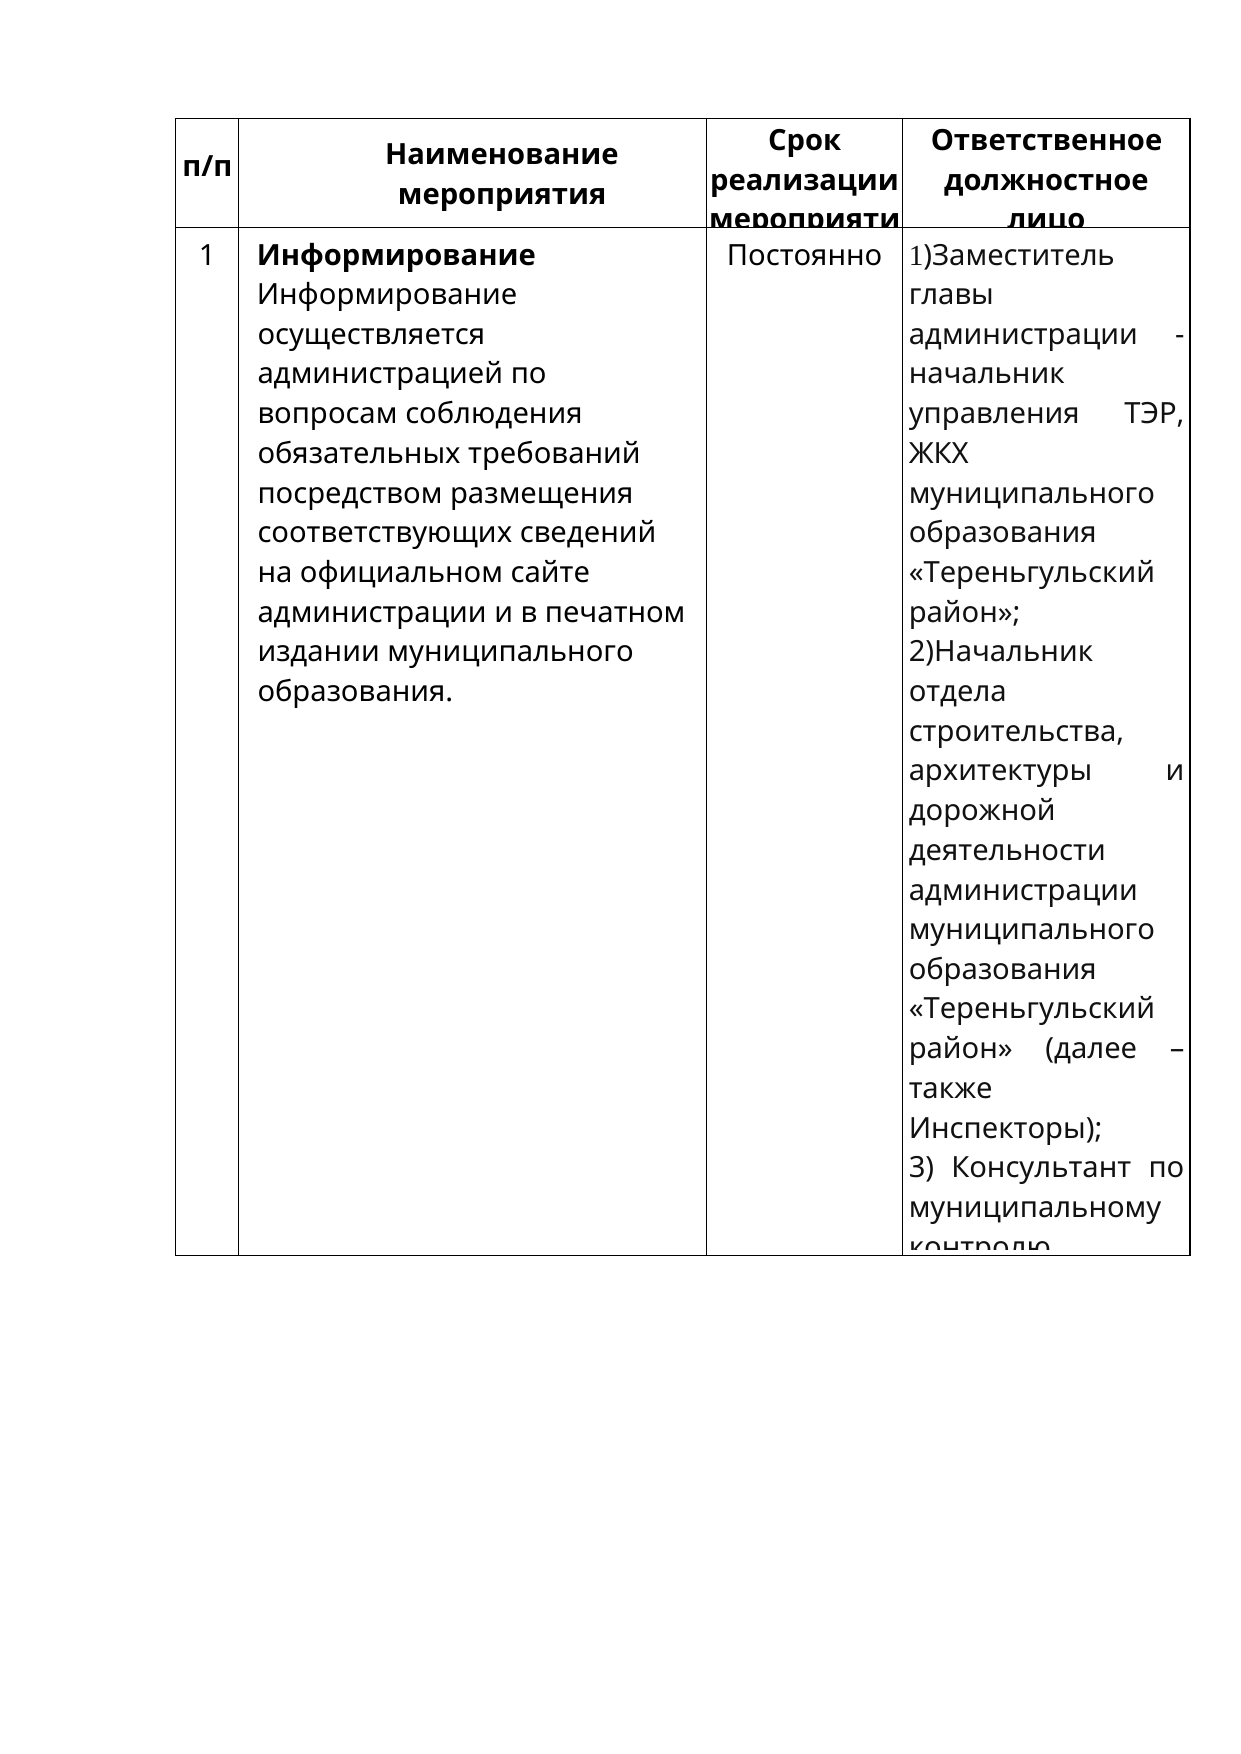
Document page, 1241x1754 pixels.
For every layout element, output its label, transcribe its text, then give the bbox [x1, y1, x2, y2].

table_cell Постоянно [707, 228, 902, 1255]
table_cell 1 [176, 228, 238, 1255]
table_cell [903, 228, 1189, 1255]
table_header Срок реализации мероприятия [707, 119, 902, 227]
table_header Ответственное должностное лицо [903, 119, 1189, 227]
table_header Наименование мероприятия [239, 119, 706, 227]
table_cell Информирование Информирование осуществляется администрацией по вопросам соблюдения обязательных требований посредством размещения соответствующих сведений на официальном сайте администрации и в печатном издании муниципального образования. [239, 228, 706, 1255]
table_header п/п [176, 119, 238, 227]
